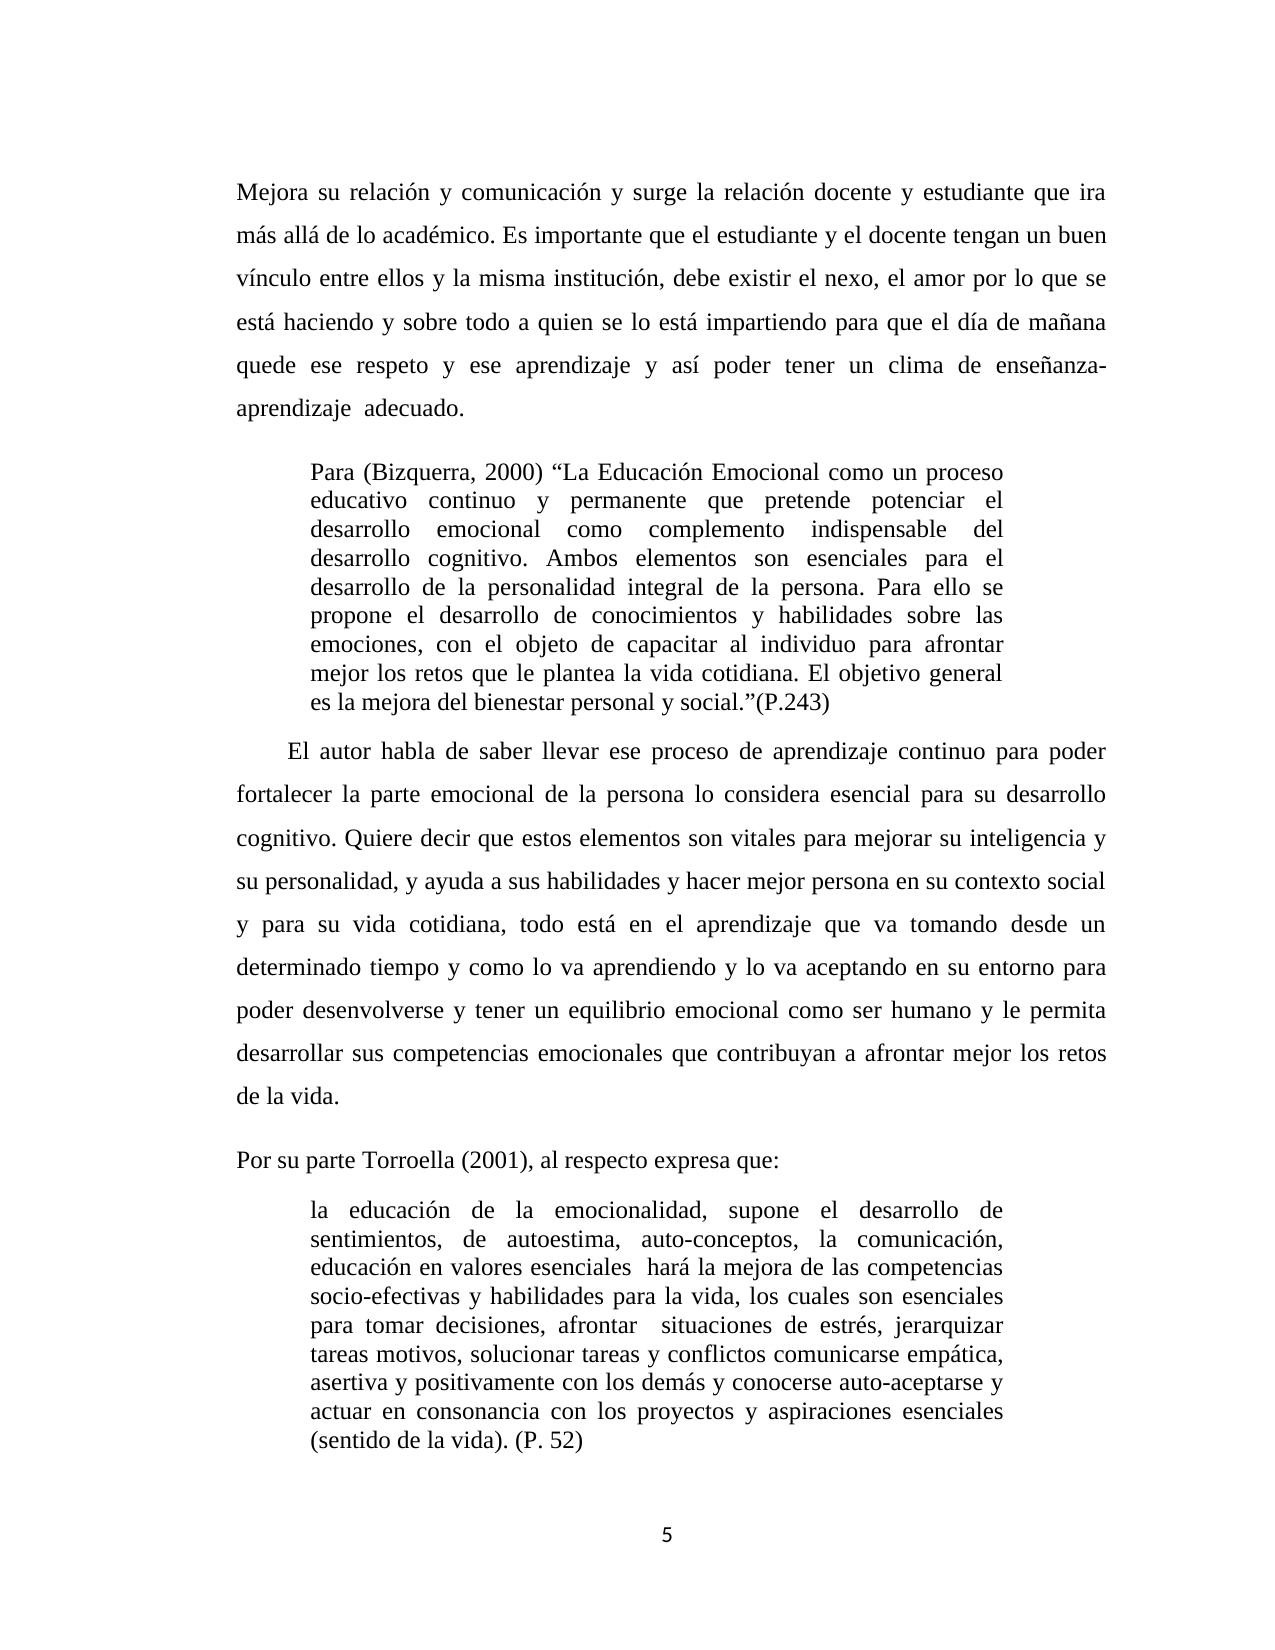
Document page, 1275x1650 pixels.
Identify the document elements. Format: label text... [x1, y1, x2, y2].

text Mejora su relación y comunicación y surge la relación docente y estudiante que ira más allá de lo académico. Es importante que el estudiante y el docente tengan un buen vínculo entre ellos y la misma institución, debe existir el nexo, el amor por lo que se está haciendo y sobre todo a quien se lo está impartiendo para que el día de mañana quede ese respeto y ese aprendizaje y así poder tener un clima de enseñanza-aprendizaje adecuado. [236, 177, 1107, 422]
text El autor habla de saber llevar ese proceso de aprendizaje continuo para poder fortalecer la parte emocional de la persona lo considera esencial para su desarrollo cognitivo. Quiere decir que estos elementos son vitales para mejorar su inteligencia y su personalidad, y ayuda a sus habilidades y hacer mejor persona en su contexto social y para su vida cotidiana, todo está en el aprendizaje que va tomando desde un determinado tiempo y como lo va aprendiendo y lo va aceptando en su entorno para poder desenvolverse y tener un equilibrio emocional como ser humano y le permita desarrollar sus competencias emocionales que contribuyan a afrontar mejor los retos de la vida. [236, 736, 1107, 1110]
text Para (Bizquerra, 2000) “La Educación Emocional como un proceso educativo continuo y permanente que pretende potenciar el desarrollo emocional como complemento indispensable del desarrollo cognitivo. Ambos elementos son esenciales para el desarrollo de la personalidad integral de la persona. Para ello se propone el desarrollo de conocimientos y habilidades sobre las emociones, con el objeto de capacitar al individuo para afrontar mejor los retos que le plantea la vida cotidiana. El objetivo general es la mejora del bienestar personal y social.”(P.243) [310, 457, 1004, 716]
text Por su parte Torroella (2001), al respecto expresa que: [236, 1145, 1004, 1174]
text la educación de la emocionalidad, supone el desarrollo de sentimientos, de autoestima, auto-conceptos, la comunicación, educación en valores esenciales hará la mejora de las competencias socio-efectivas y habilidades para la vida, los cuales son esenciales para tomar decisiones, afrontar situaciones de estrés, jerarquizar tareas motivos, solucionar tareas y conflictos comunicarse empática, asertiva y positivamente con los demás y conocerse auto-aceptarse y actuar en consonancia con los proyectos y aspiraciones esenciales (sentido de la vida). (P. 52) [310, 1195, 1004, 1454]
